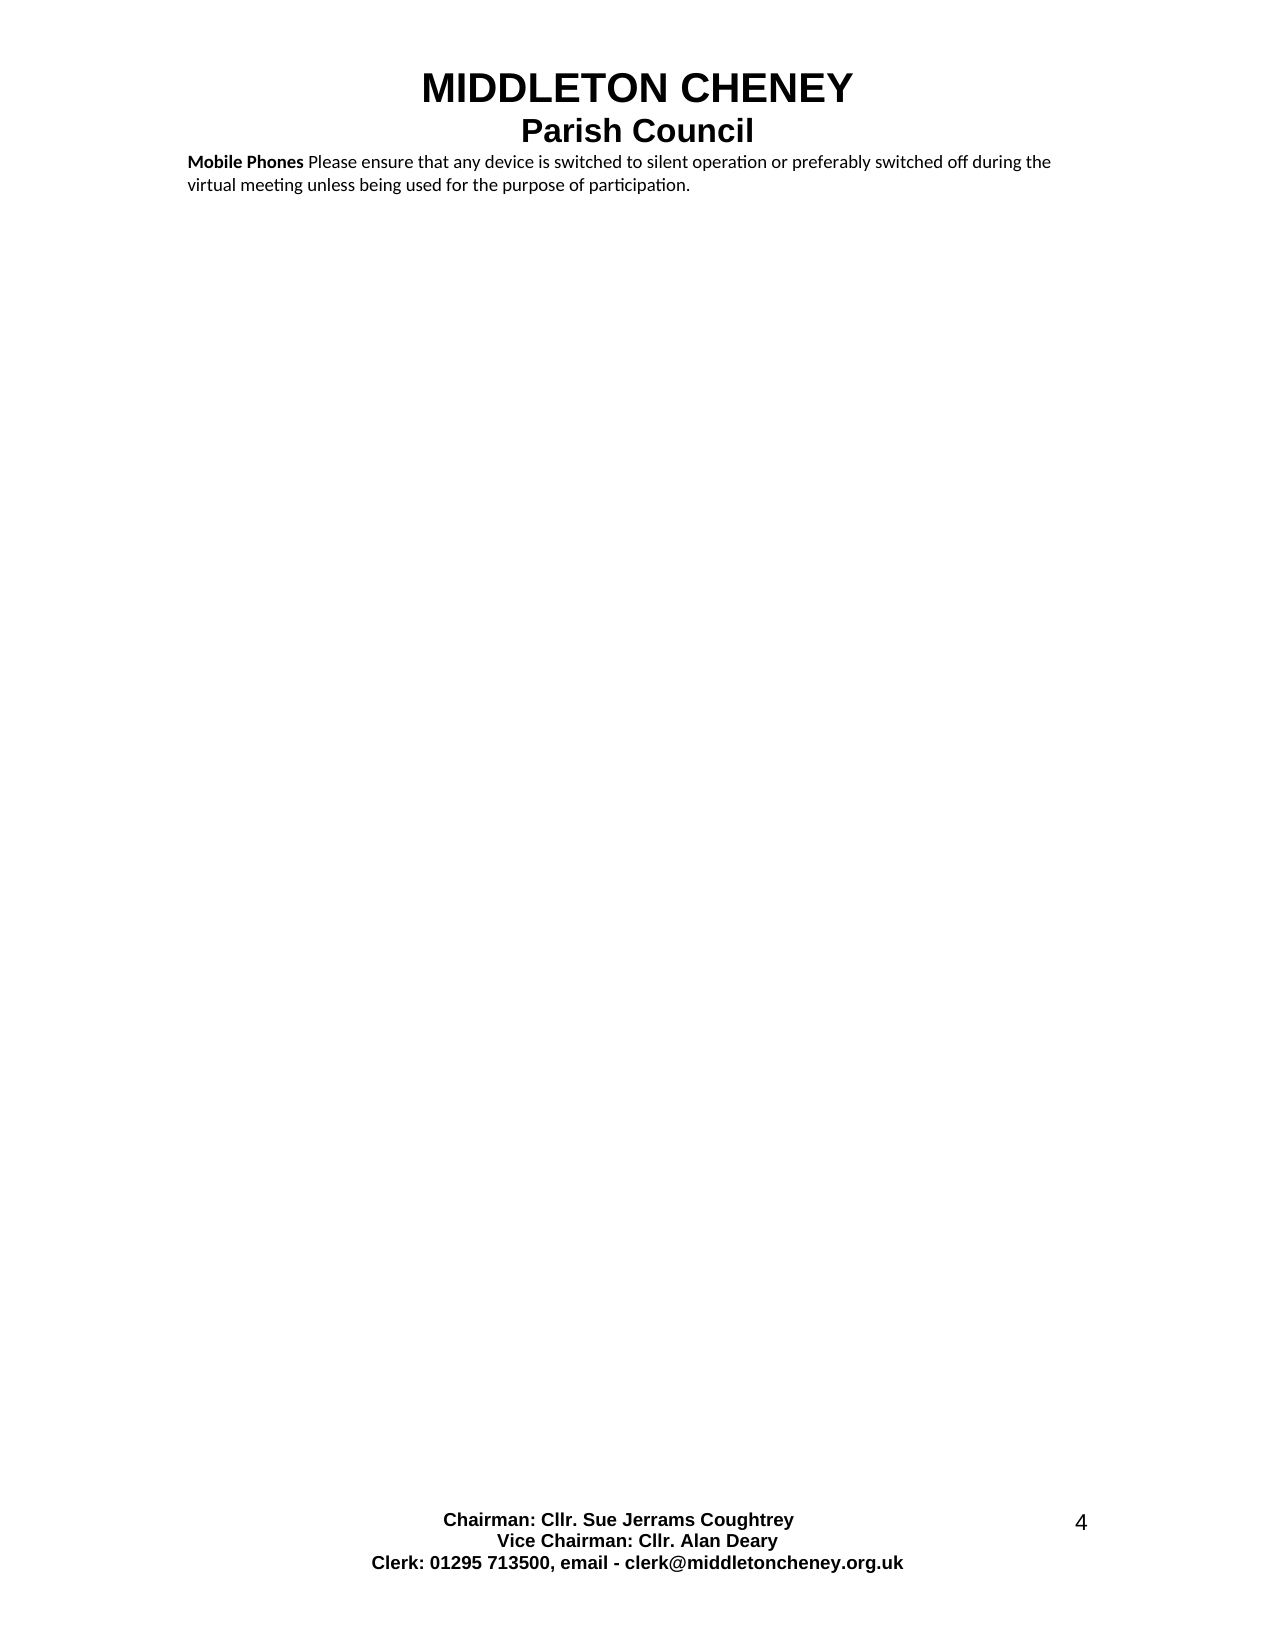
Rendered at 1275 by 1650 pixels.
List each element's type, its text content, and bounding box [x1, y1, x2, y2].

text Mobile Phones Please ensure that any device is switched to silent operation or preferably switched off during the virtual meeting unless being used for the purpose of participation. [187, 150, 1088, 196]
